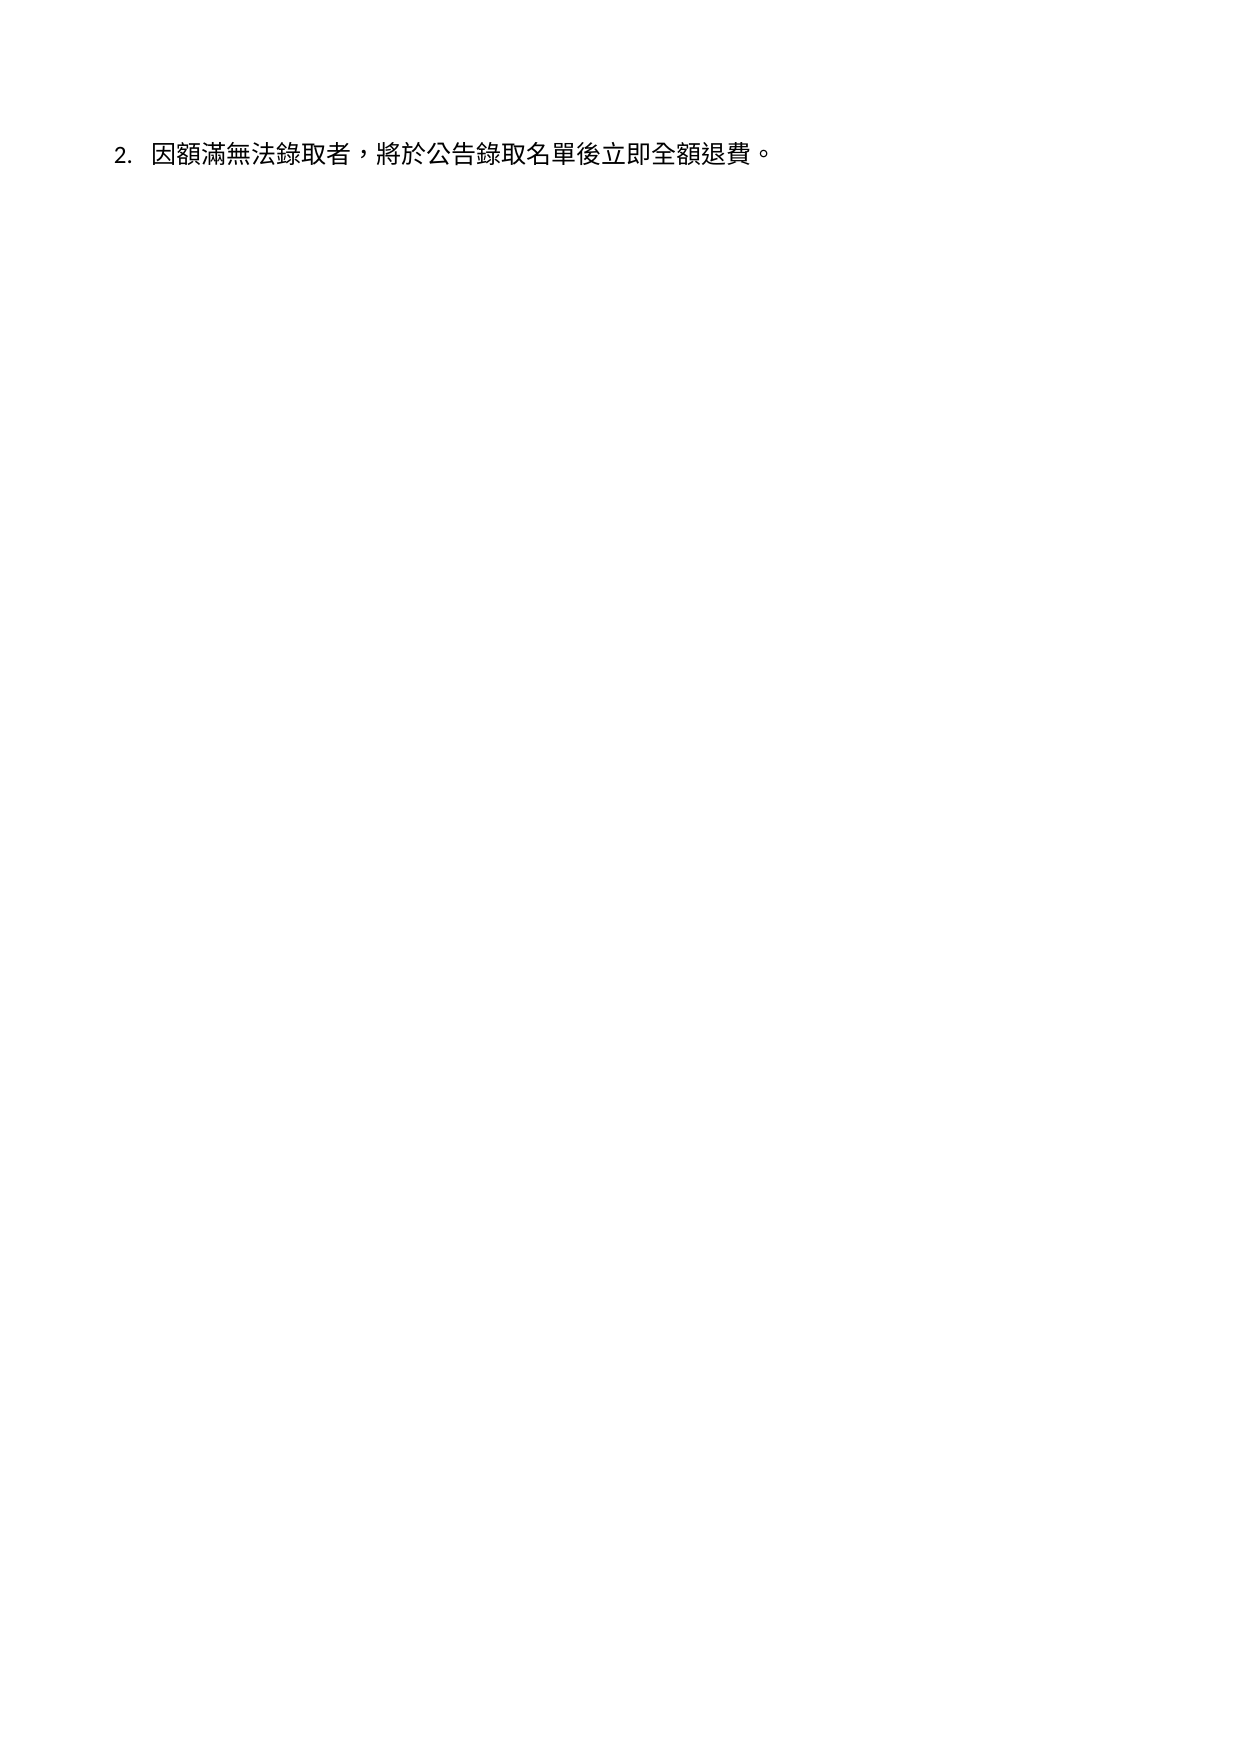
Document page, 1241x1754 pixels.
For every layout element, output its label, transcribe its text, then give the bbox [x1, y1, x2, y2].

list 因額滿無法錄取者，將於公告錄取名單後立即全額退費。 [114, 134, 1132, 172]
